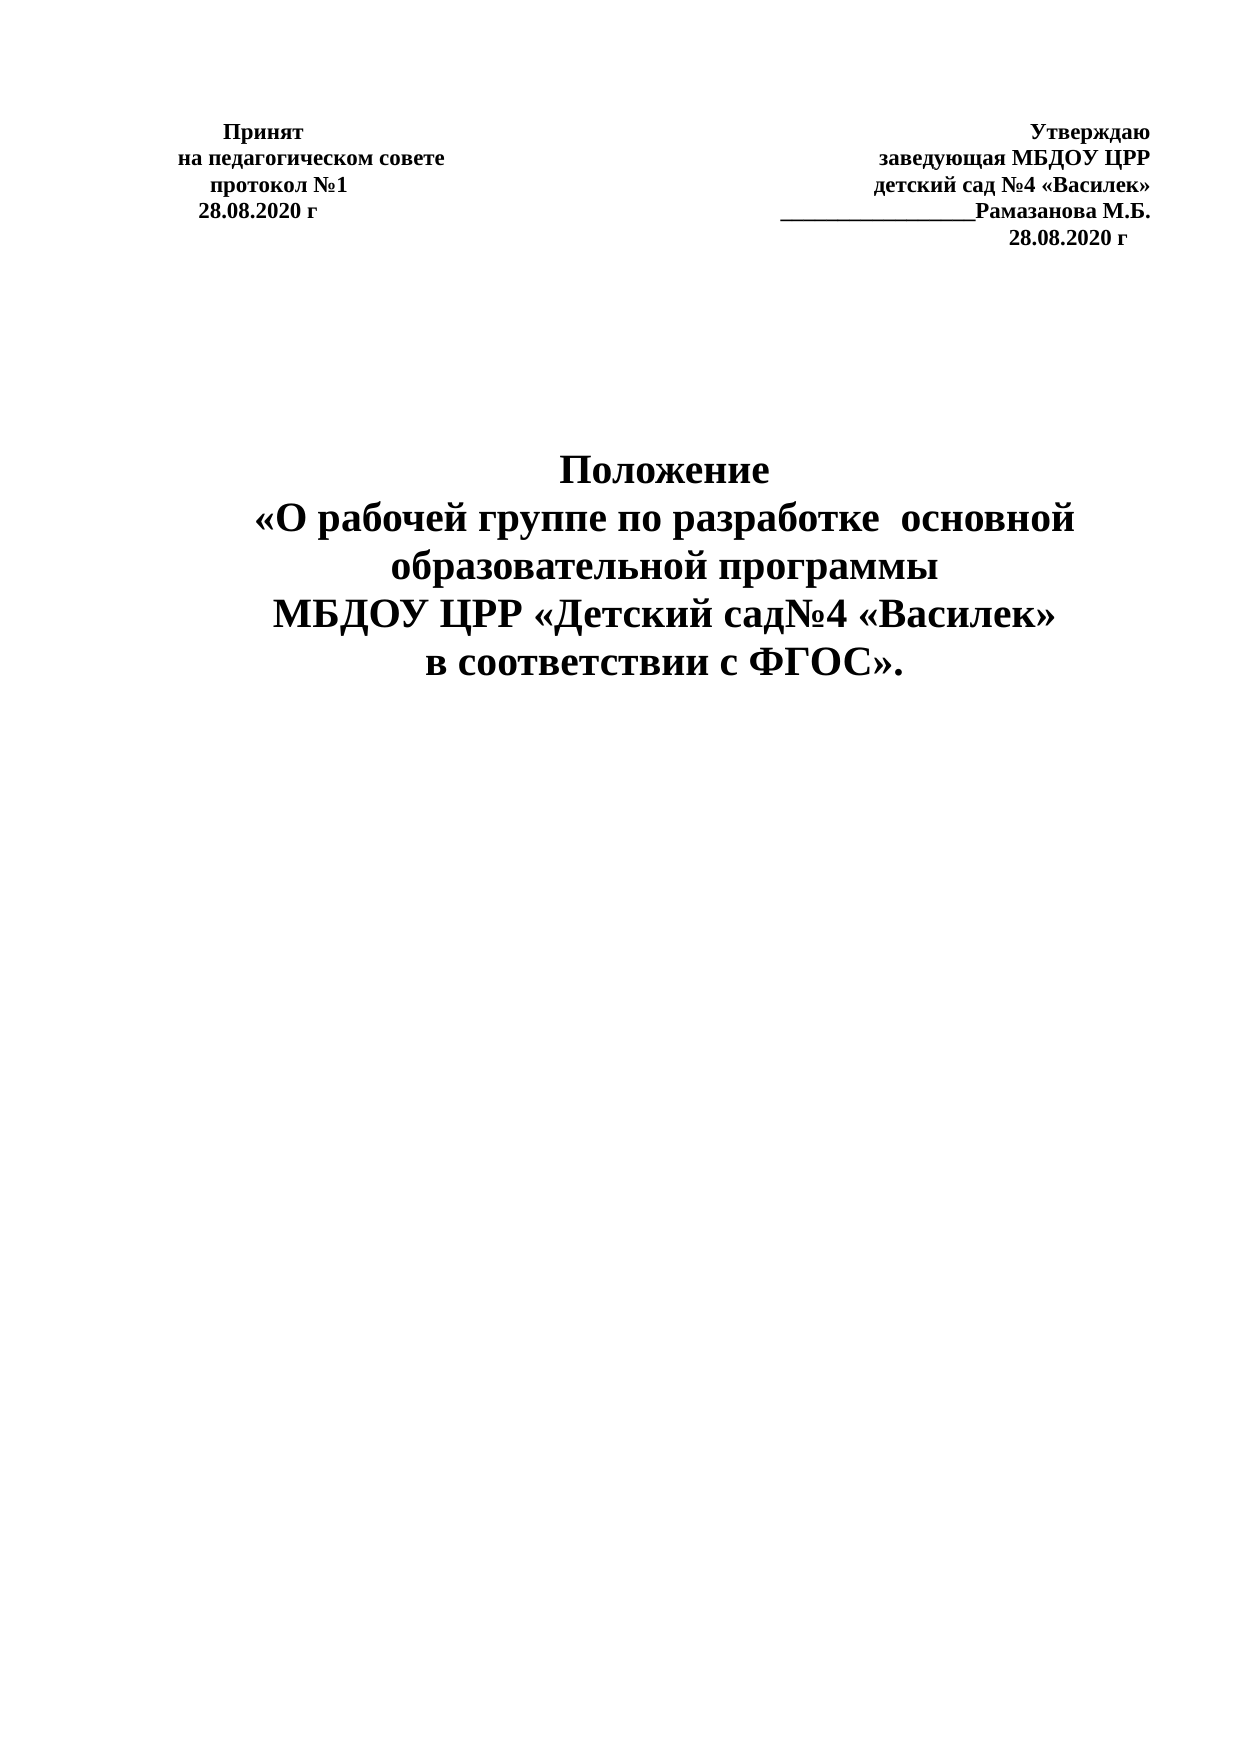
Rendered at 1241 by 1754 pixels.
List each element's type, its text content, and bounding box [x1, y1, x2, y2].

text Положение [177, 445, 1152, 493]
text Принят Утверждаю на педагогическом совете заведующая МБДОУ ЦРР протокол №1 детский сад №4 «Василек» 28.08.2020 г _________________Рамазанова М.Б. [177, 118, 1152, 223]
text 28.08.2020 г [177, 223, 1152, 250]
text «О рабочей группе по разработке основной образовательной программы МБДОУ ЦРР «Детский сад№4 «Василек» в соответствии с ФГОС». [177, 493, 1152, 684]
